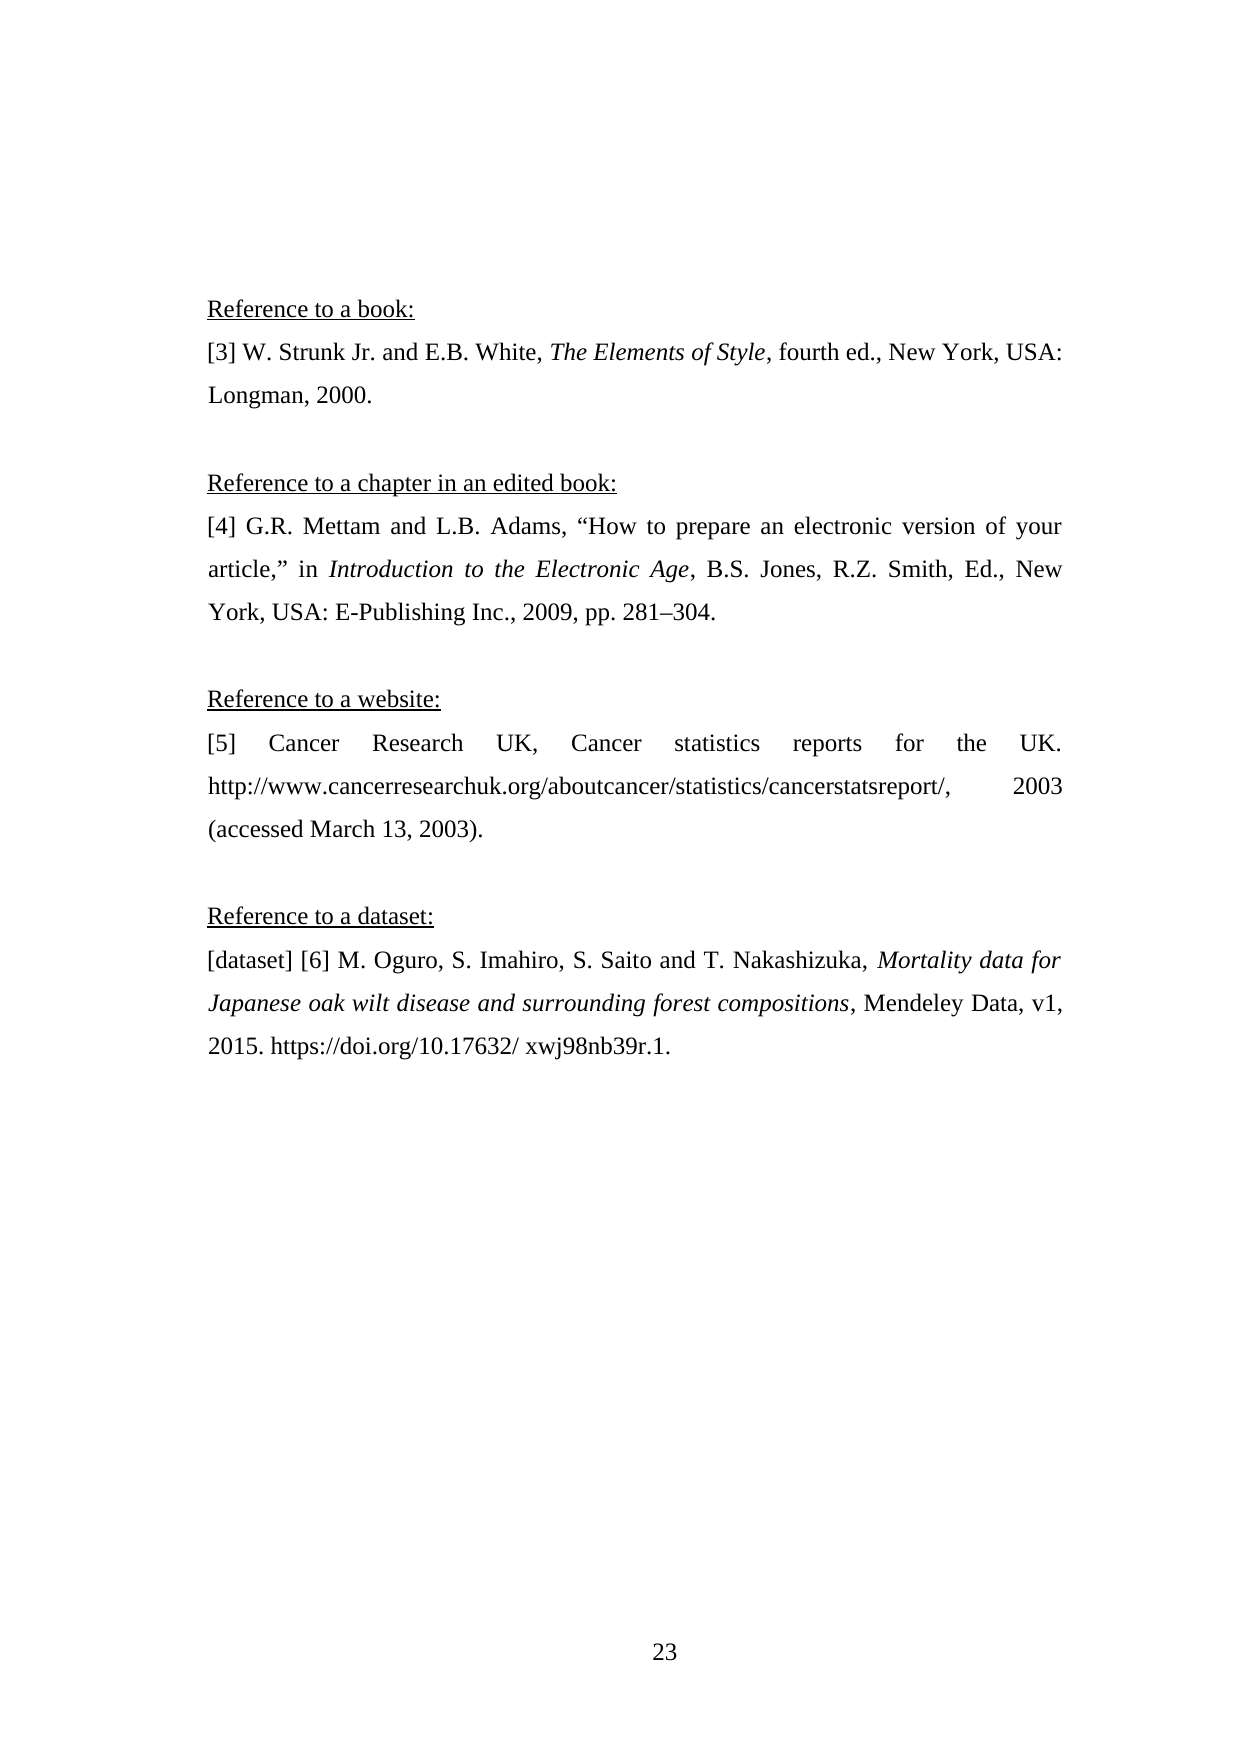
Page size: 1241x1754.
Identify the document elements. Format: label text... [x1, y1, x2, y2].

text Reference to a chapter in an edited book: [207, 468, 1063, 496]
text [dataset] [6] M. Oguro, S. Imahiro, S. Saito and T. Nakashizuka, Mortality data for Japanese oak wilt disease and surrounding forest compositions, Mendeley Data, v1, 2015. https://doi.org/10.17632/ xwj98nb39r.1. [207, 945, 1063, 1060]
text Reference to a dataset: [207, 901, 1063, 930]
text Reference to a website: [207, 684, 1063, 713]
text [4] G.R. Mettam and L.B. Adams, “How to prepare an electronic version of your article,” in Introduction to the Electronic Age, B.S. Jones, R.Z. Smith, Ed., New York, USA: E-Publishing Inc., 2009, pp. 281–304. [207, 511, 1063, 626]
text [3] W. Strunk Jr. and E.B. White, The Elements of Style, fourth ed., New York, USA: Longman, 2000. [207, 337, 1063, 409]
text Reference to a book: [207, 294, 1063, 323]
text [5] Cancer Research UK, Cancer statistics reports for the UK. http://www.cancerresearchuk.org/aboutcancer/statistics/cancerstatsreport/, 2003 (accessed March 13, 2003). [207, 728, 1063, 843]
